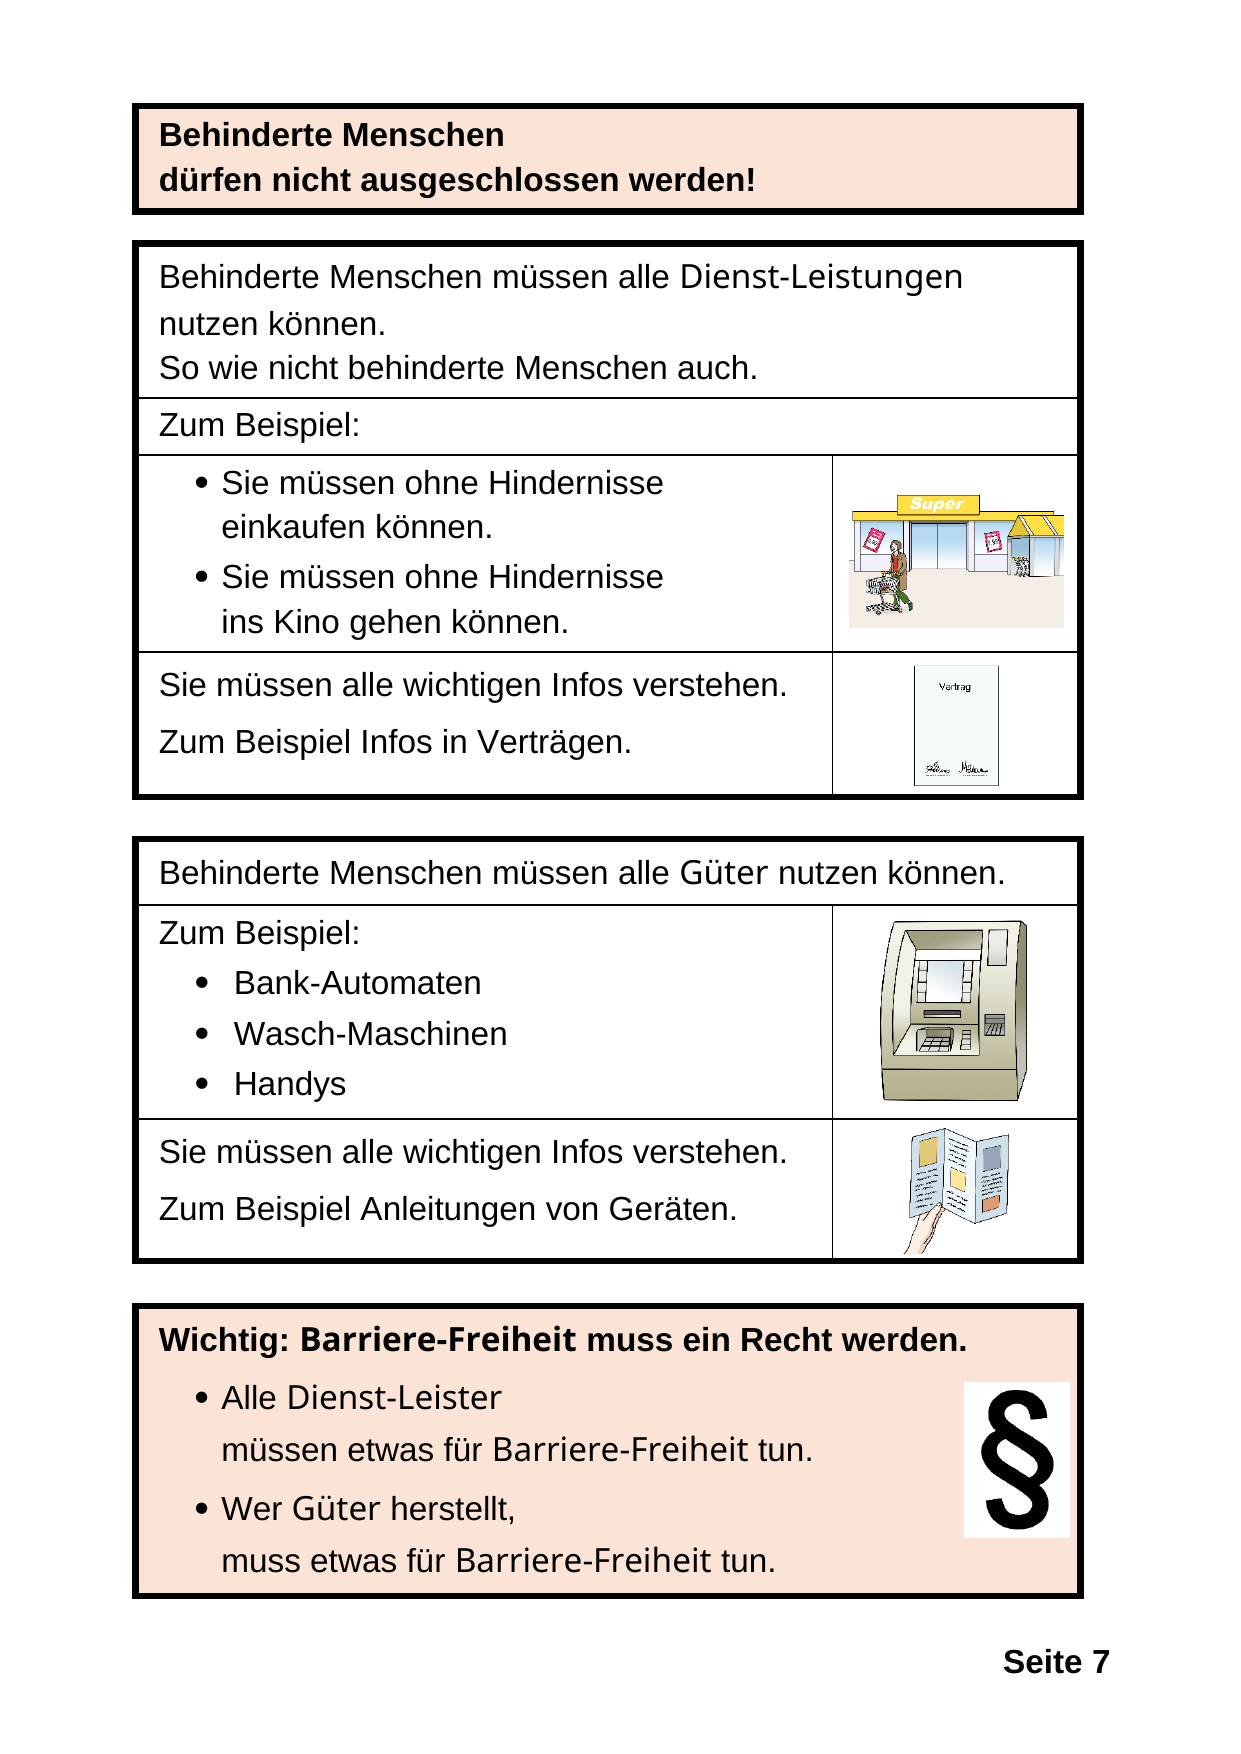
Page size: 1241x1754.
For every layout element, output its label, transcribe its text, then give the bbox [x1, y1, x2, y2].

table_header Behinderte Menschen müssen alle Güter nutzen können. [139, 842, 1077, 904]
table_header Behinderte Menschen müssen alle Dienst-Leistungen nutzen können. So wie nicht behinderte Menschen auch. [139, 247, 1077, 397]
table_cell [833, 1120, 1077, 1258]
picture [900, 1126, 1012, 1254]
picture [848, 481, 1064, 628]
table_header Behinderte Menschen dürfen nicht ausgeschlossen werden! [139, 109, 1077, 208]
table_cell Zum Beispiel: [139, 399, 1077, 454]
table_cell [833, 653, 1077, 793]
picture [964, 1382, 1071, 1538]
table_header Wichtig: Barriere-Freiheit muss ein Recht werden. Alle Dienst-Leister müssen etwas für Barriere-Freiheit tun. Wer Güter herstellt, muss etwas für Barriere-Freiheit tun. [139, 1309, 1077, 1593]
table_cell [833, 456, 1077, 651]
table_cell Sie müssen alle wichtigen Infos verstehen. Zum Beispiel Anleitungen von Geräten. [139, 1120, 832, 1258]
table_cell Sie müssen alle wichtigen Infos verstehen. Zum Beispiel Infos in Verträgen. [139, 653, 832, 793]
picture [913, 665, 1000, 790]
table_cell Zum Beispiel: Bank-Automaten Wasch-Maschinen Handys [139, 906, 832, 1118]
table_cell Sie müssen ohne Hindernisse einkaufen können. Sie müssen ohne Hindernisse ins Kino gehen können. [139, 456, 832, 651]
table_cell [833, 906, 1077, 1118]
picture [873, 912, 1040, 1108]
